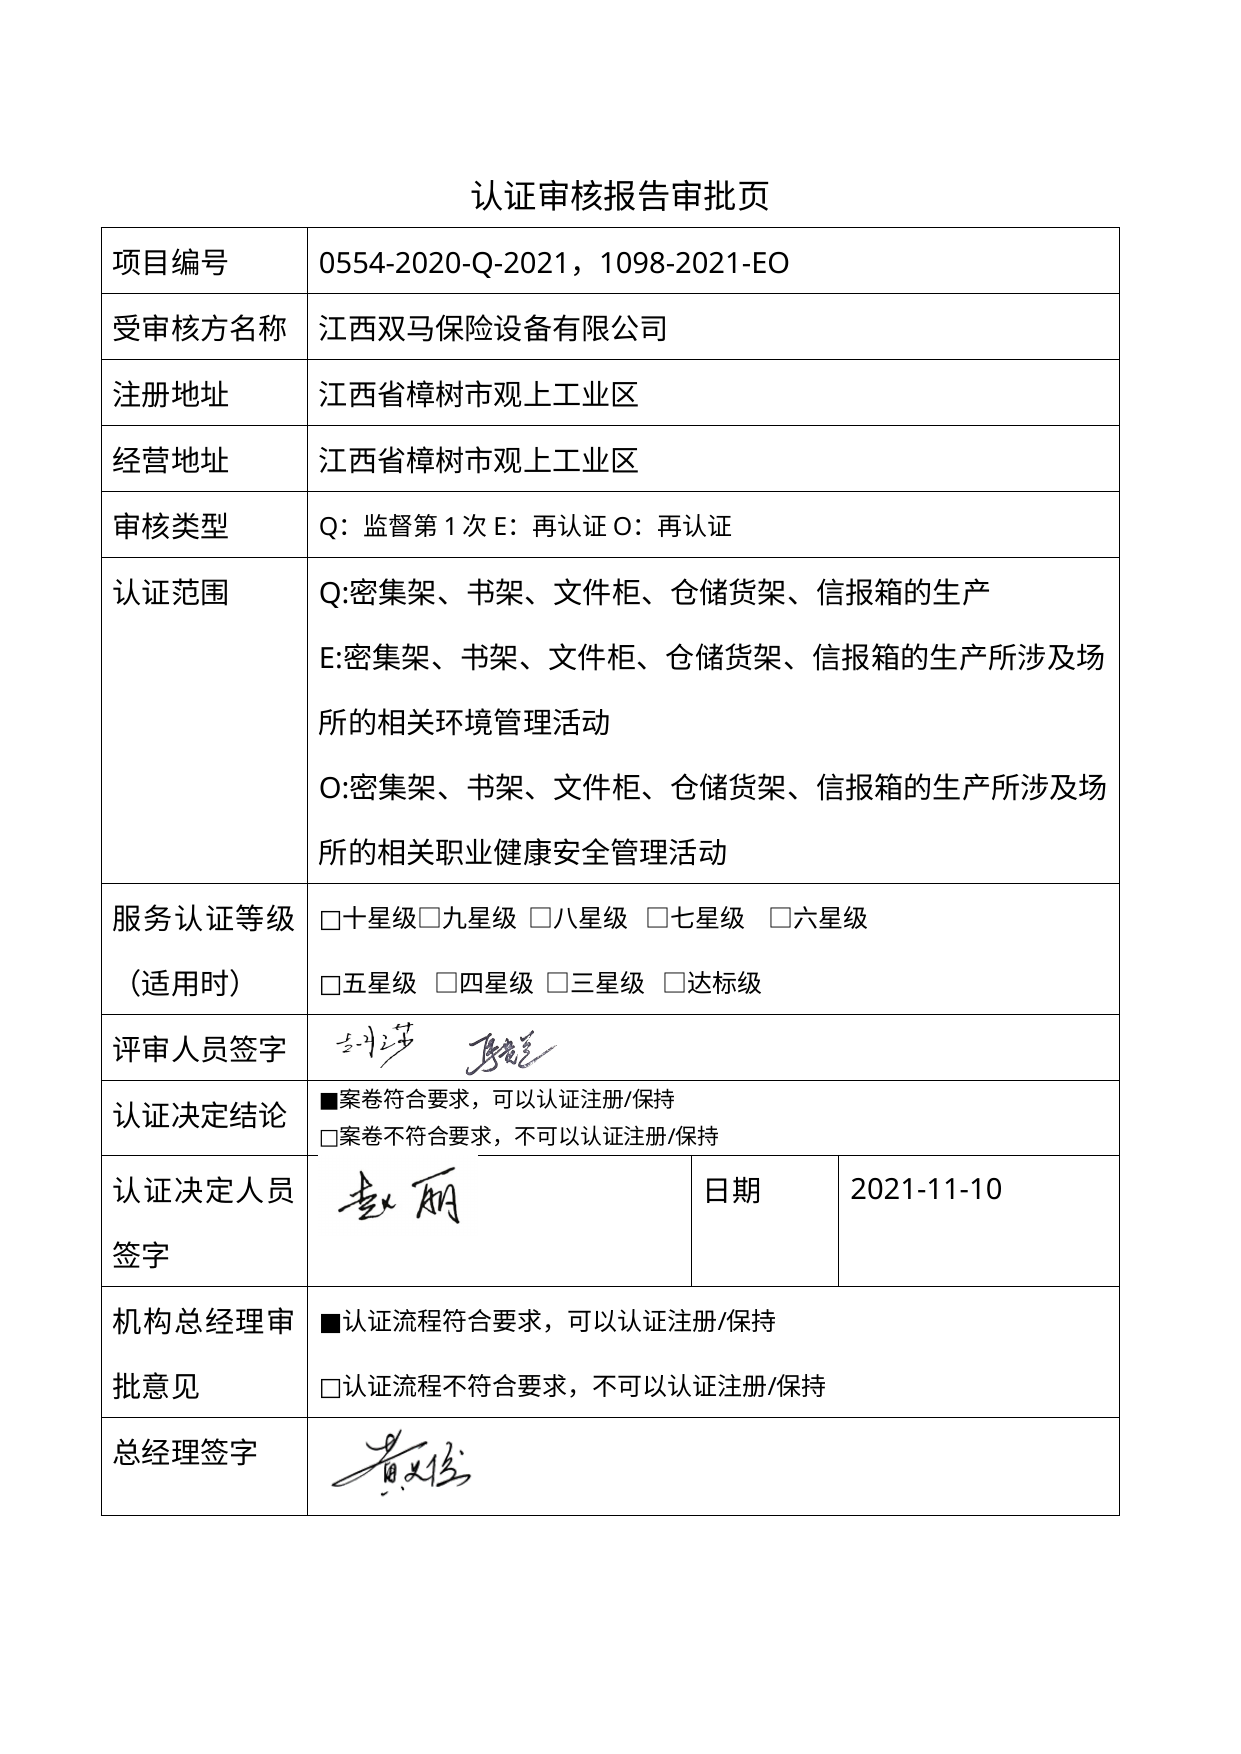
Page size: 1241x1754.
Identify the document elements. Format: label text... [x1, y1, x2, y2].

table_cell [308, 1015, 1119, 1080]
table_cell 服务认证等级（适用时） [102, 884, 307, 1014]
table_cell 2021-11-10 [839, 1156, 1119, 1286]
table_cell □十星级□九星级 □八星级 □七星级 □六星级 □五星级 □四星级 □三星级 □达标级 [308, 884, 1119, 1014]
table_cell 注册地址 [102, 360, 307, 425]
table_cell 机构总经理审批意见 [102, 1287, 307, 1417]
table_cell [308, 1156, 691, 1286]
table_cell 经营地址 [102, 426, 307, 491]
table_cell 总经理签字 [102, 1418, 307, 1515]
table_header 项目编号 [102, 228, 307, 293]
table_cell 江西双马保险设备有限公司 [308, 294, 1119, 359]
table_cell 日期 [692, 1156, 838, 1286]
text 认证审核报告审批页 [112, 162, 1128, 227]
table_cell 江西省樟树市观上工业区 [308, 426, 1119, 491]
table_cell 认证决定结论 [102, 1081, 307, 1155]
table_cell ■案卷符合要求，可以认证注册/保持 □案卷不符合要求，不可以认证注册/保持 [308, 1081, 1119, 1155]
table_cell 认证范围 [102, 558, 307, 883]
table_cell [308, 1418, 1119, 1515]
table_cell 审核类型 [102, 492, 307, 557]
picture [318, 1417, 488, 1507]
picture [318, 1155, 478, 1236]
picture [318, 1015, 570, 1078]
table_header 0554-2020-Q-2021，1098-2021-EO [308, 228, 1119, 293]
table_cell 评审人员签字 [102, 1015, 307, 1080]
table_cell 江西省樟树市观上工业区 [308, 360, 1119, 425]
table_cell 认证决定人员签字 [102, 1156, 307, 1286]
table_cell Q:密集架、书架、文件柜、仓储货架、信报箱的生产 E:密集架、书架、文件柜、仓储货架、信报箱的生产所涉及场所的相关环境管理活动 O:密集架、书架、文件柜、仓储货架、信报箱的生产所涉及场所的相关职业健康安全管理活动 [308, 558, 1119, 883]
table_cell Q：监督第1次 E：再认证 O：再认证 [308, 492, 1119, 557]
table_cell 受审核方名称 [102, 294, 307, 359]
table_cell ■认证流程符合要求，可以认证注册/保持 □认证流程不符合要求，不可以认证注册/保持 [308, 1287, 1119, 1417]
